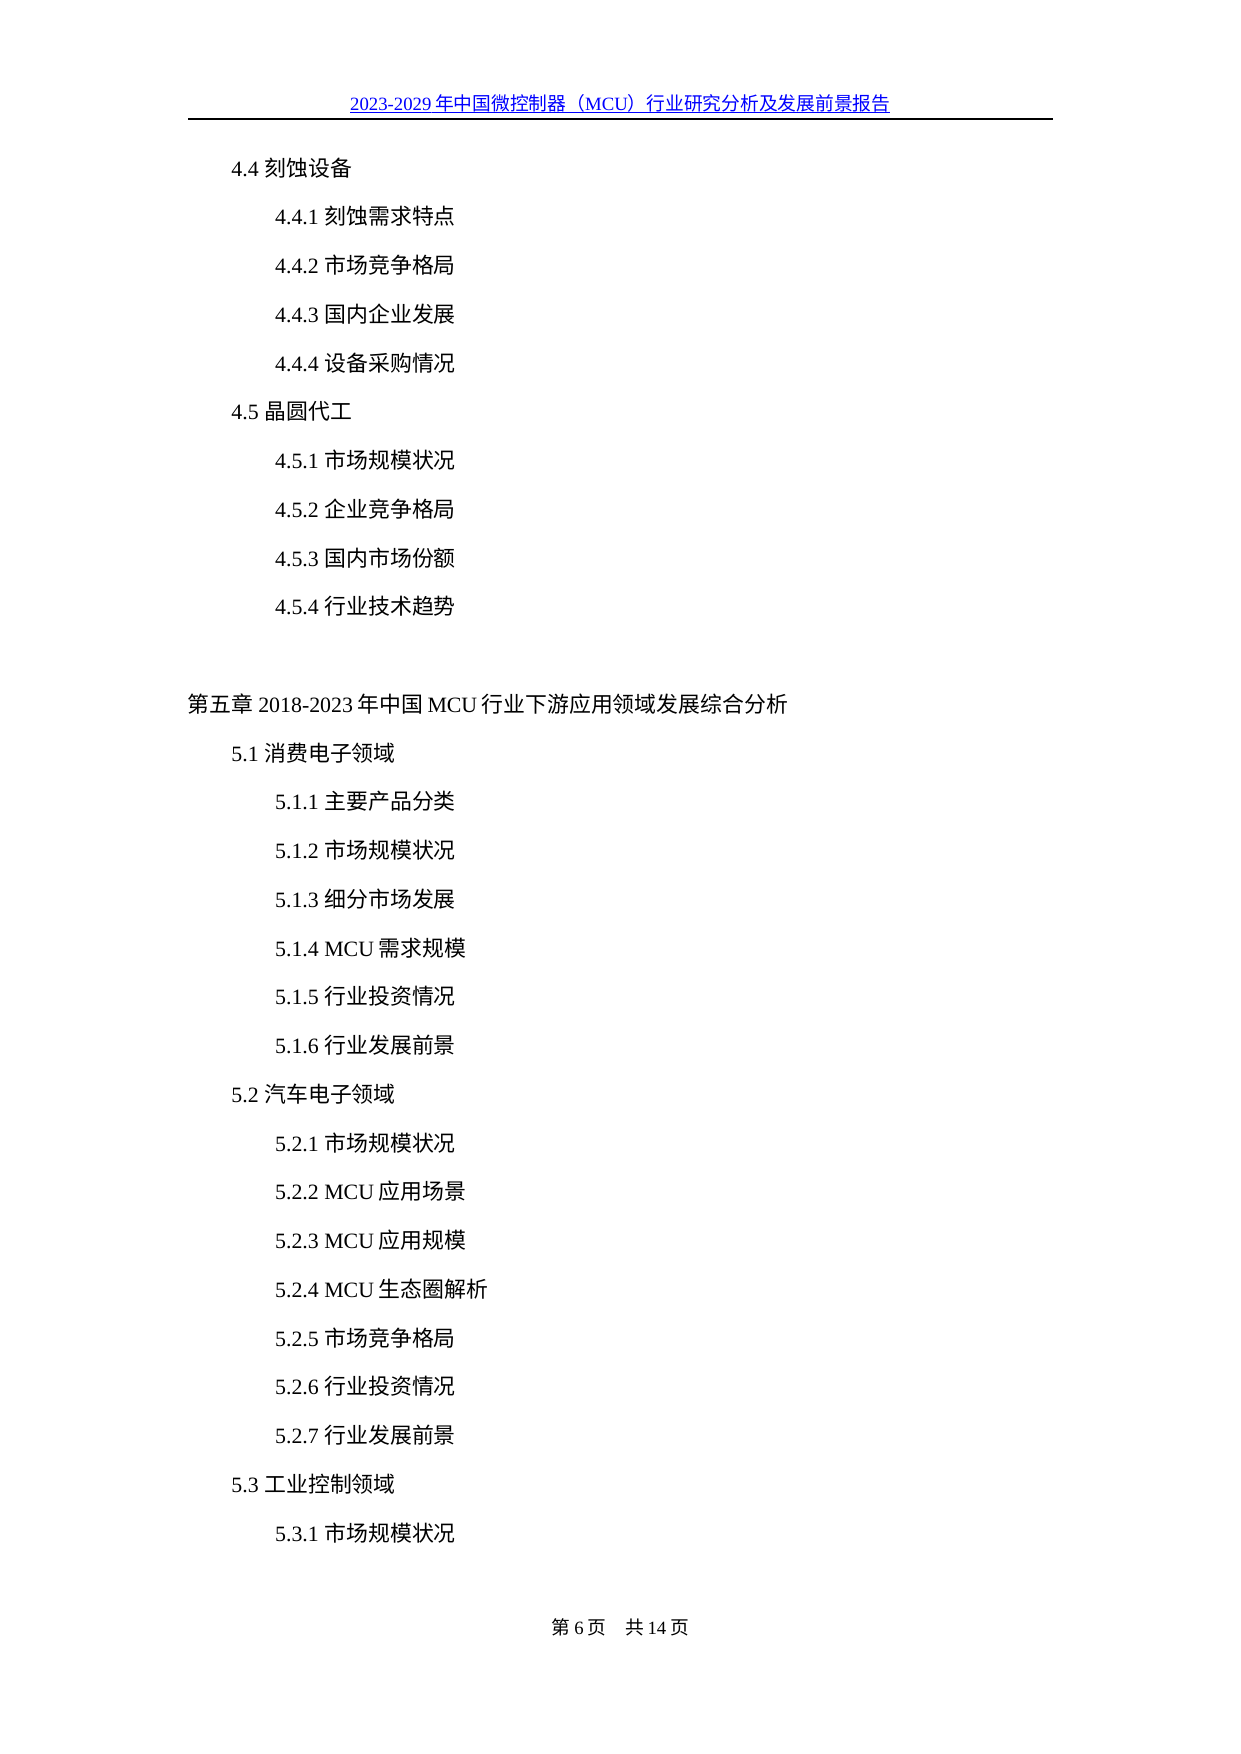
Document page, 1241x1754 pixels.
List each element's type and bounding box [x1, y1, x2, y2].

text [187, 150, 1053, 1548]
